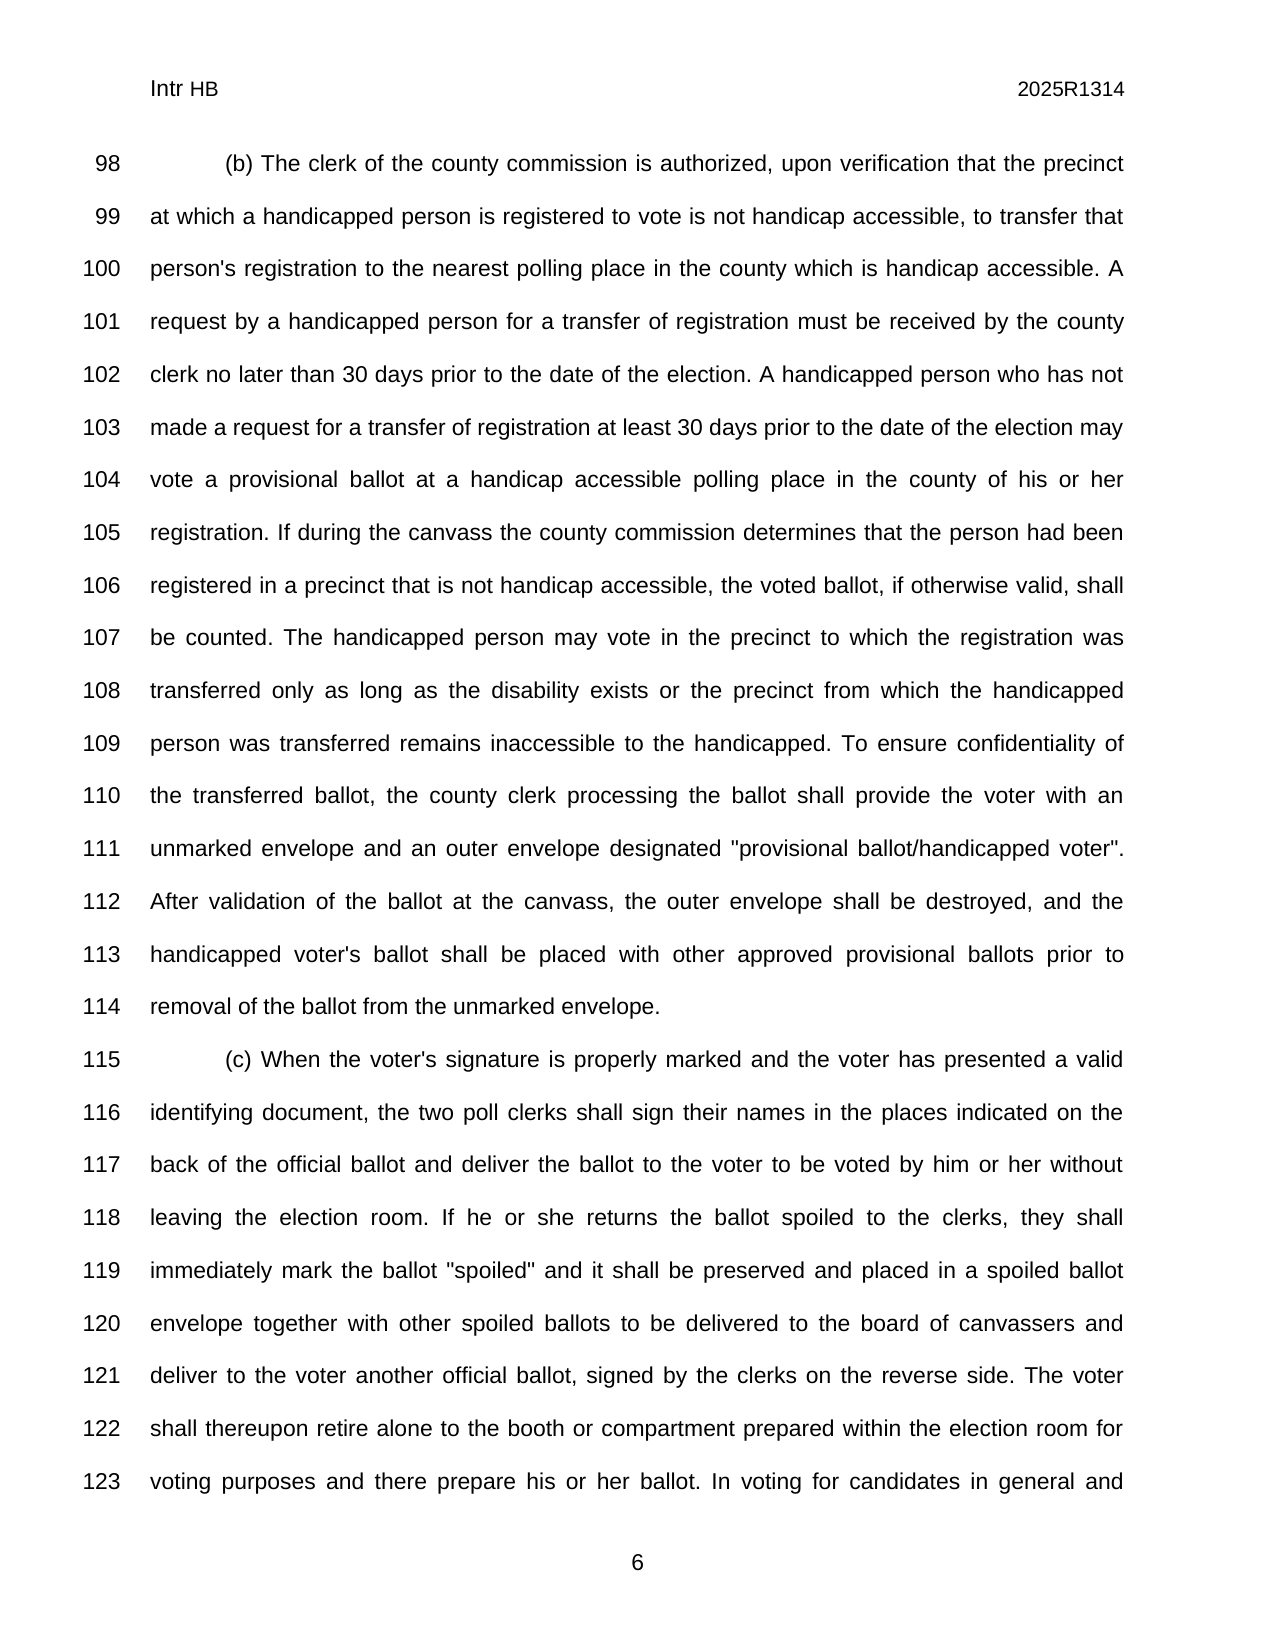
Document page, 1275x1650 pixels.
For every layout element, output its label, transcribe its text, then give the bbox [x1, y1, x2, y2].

text (b) The clerk of the county commission is authorized, upon verification that the precinct at which a handicapped person is registered to vote is not handicap accessible, to transfer that person's registration to the nearest polling place in the county which is handicap accessible. A request by a handicapped person for a transfer of registration must be received by the county clerk no later than 30 days prior to the date of the election. A handicapped person who has not made a request for a transfer of registration at least 30 days prior to the date of the election may vote a provisional ballot at a handicap accessible polling place in the county of his or her registration. If during the canvass the county commission determines that the person had been registered in a precinct that is not handicap accessible, the voted ballot, if otherwise valid, shall be counted. The handicapped person may vote in the precinct to which the registration was transferred only as long as the disability exists or the precinct from which the handicapped person was transferred remains inaccessible to the handicapped. To ensure confidentiality of the transferred ballot, the county clerk processing the ballot shall provide the voter with an unmarked envelope and an outer envelope designated "provisional ballot/handicapped voter". After validation of the ballot at the canvass, the outer envelope shall be destroyed, and the handicapped voter's ballot shall be placed with other approved provisional ballots prior to removal of the ballot from the unmarked envelope. [150, 150, 1125, 1020]
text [150, 1046, 1125, 1494]
